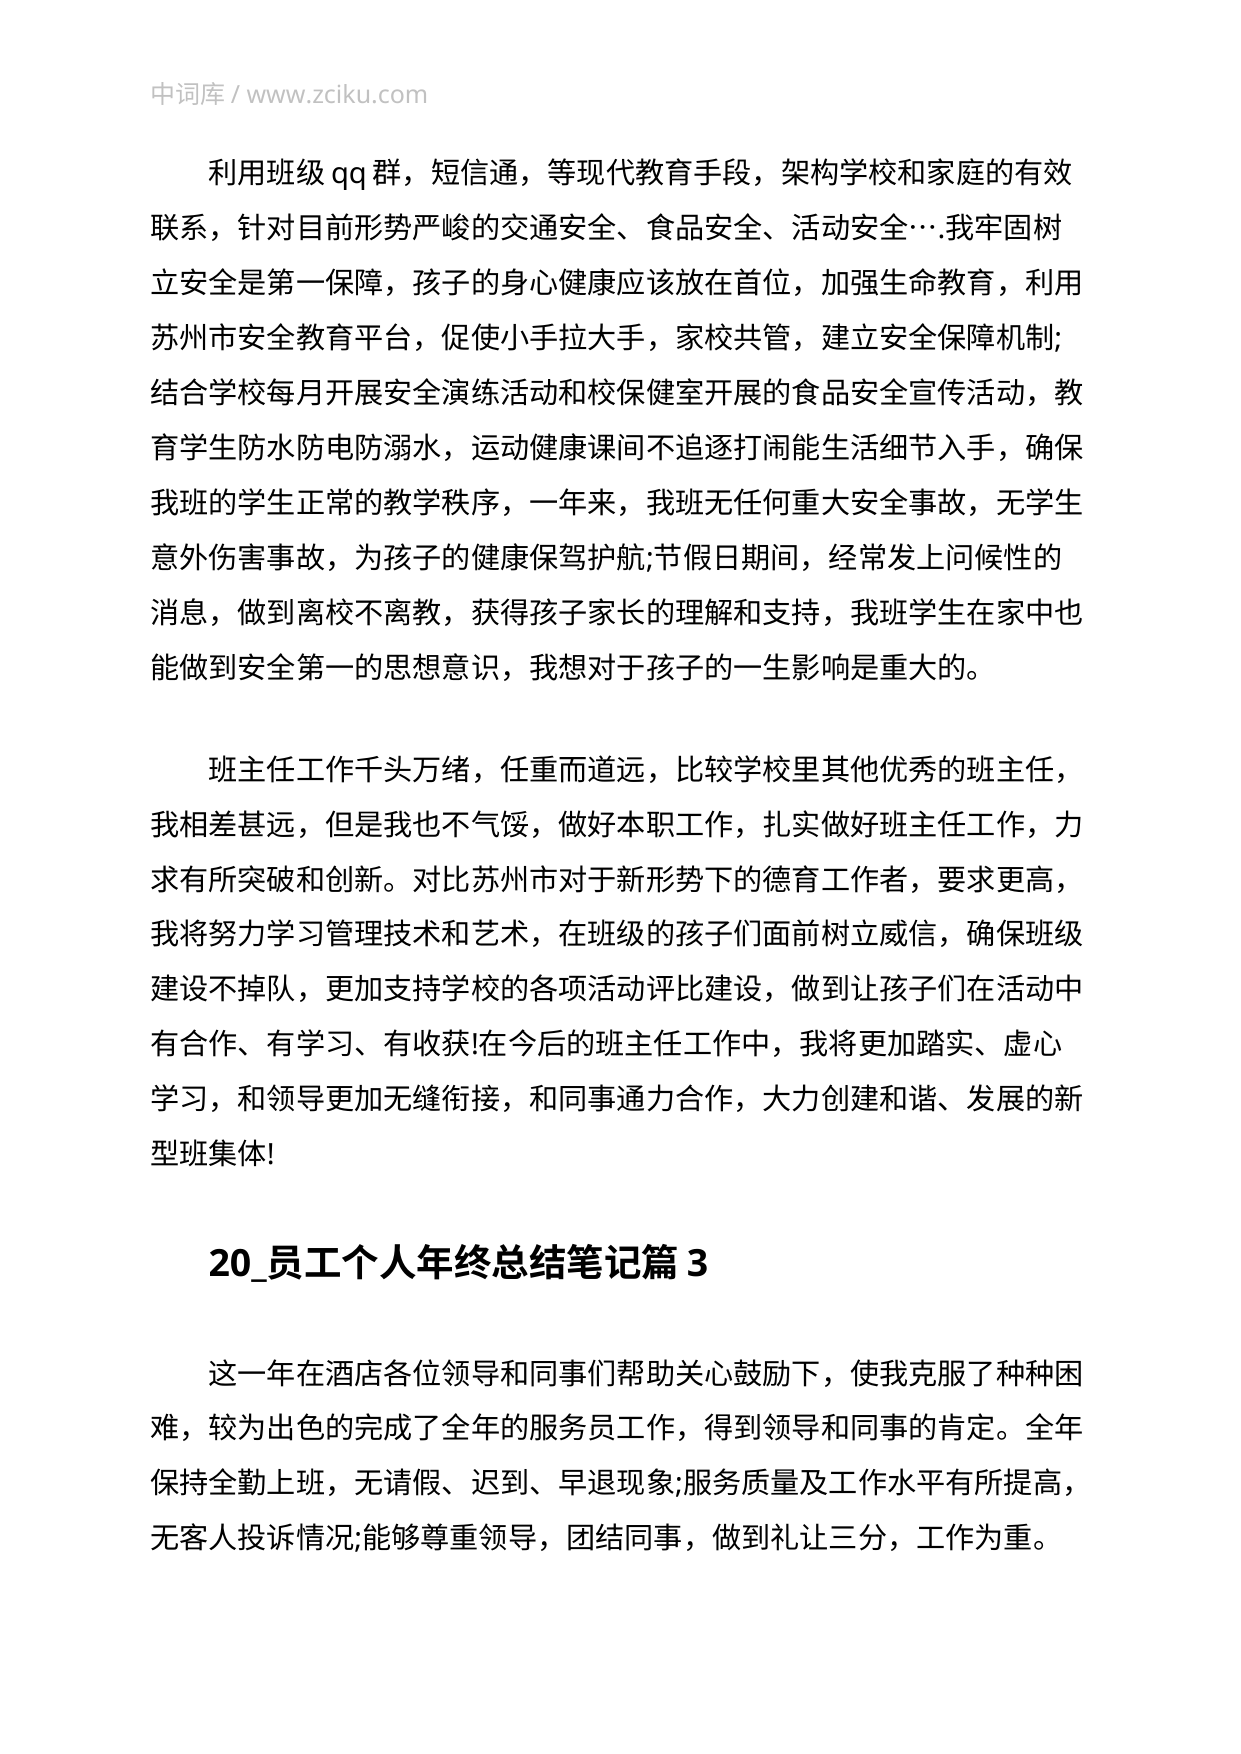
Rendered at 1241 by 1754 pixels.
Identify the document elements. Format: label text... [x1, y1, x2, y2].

text 班主任工作千头万绪，任重而道远，比较学校里其他优秀的班主任，我相差甚远，但是我也不气馁，做好本职工作，扎实做好班主任工作，力求有所突破和创新。对比苏州市对于新形势下的德育工作者，要求更高，我将努力学习管理技术和艺术，在班级的孩子们面前树立威信，确保班级建设不掉队，更加支持学校的各项活动评比建设，做到让孩子们在活动中有合作、有学习、有收获!在今后的班主任工作中，我将更加踏实、虚心学习，和领导更加无缝衔接，和同事通力合作，大力创建和谐、发展的新型班集体! [150, 746, 1090, 1173]
text 20_员工个人年终总结笔记篇3 [150, 1233, 1090, 1287]
text 利用班级qq群，短信通，等现代教育手段，架构学校和家庭的有效联系，针对目前形势严峻的交通安全、食品安全、活动安全….我牢固树立安全是第一保障，孩子的身心健康应该放在首位，加强生命教育，利用苏州市安全教育平台，促使小手拉大手，家校共管，建立安全保障机制;结合学校每月开展安全演练活动和校保健室开展的食品安全宣传活动，教育学生防水防电防溺水，运动健康课间不追逐打闹能生活细节入手，确保我班的学生正常的教学秩序，一年来，我班无任何重大安全事故，无学生意外伤害事故，为孩子的健康保驾护航;节假日期间，经常发上问候性的消息，做到离校不离教，获得孩子家长的理解和支持，我班学生在家中也能做到安全第一的思想意识，我想对于孩子的一生影响是重大的。 [150, 150, 1090, 687]
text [150, 1350, 1090, 1557]
